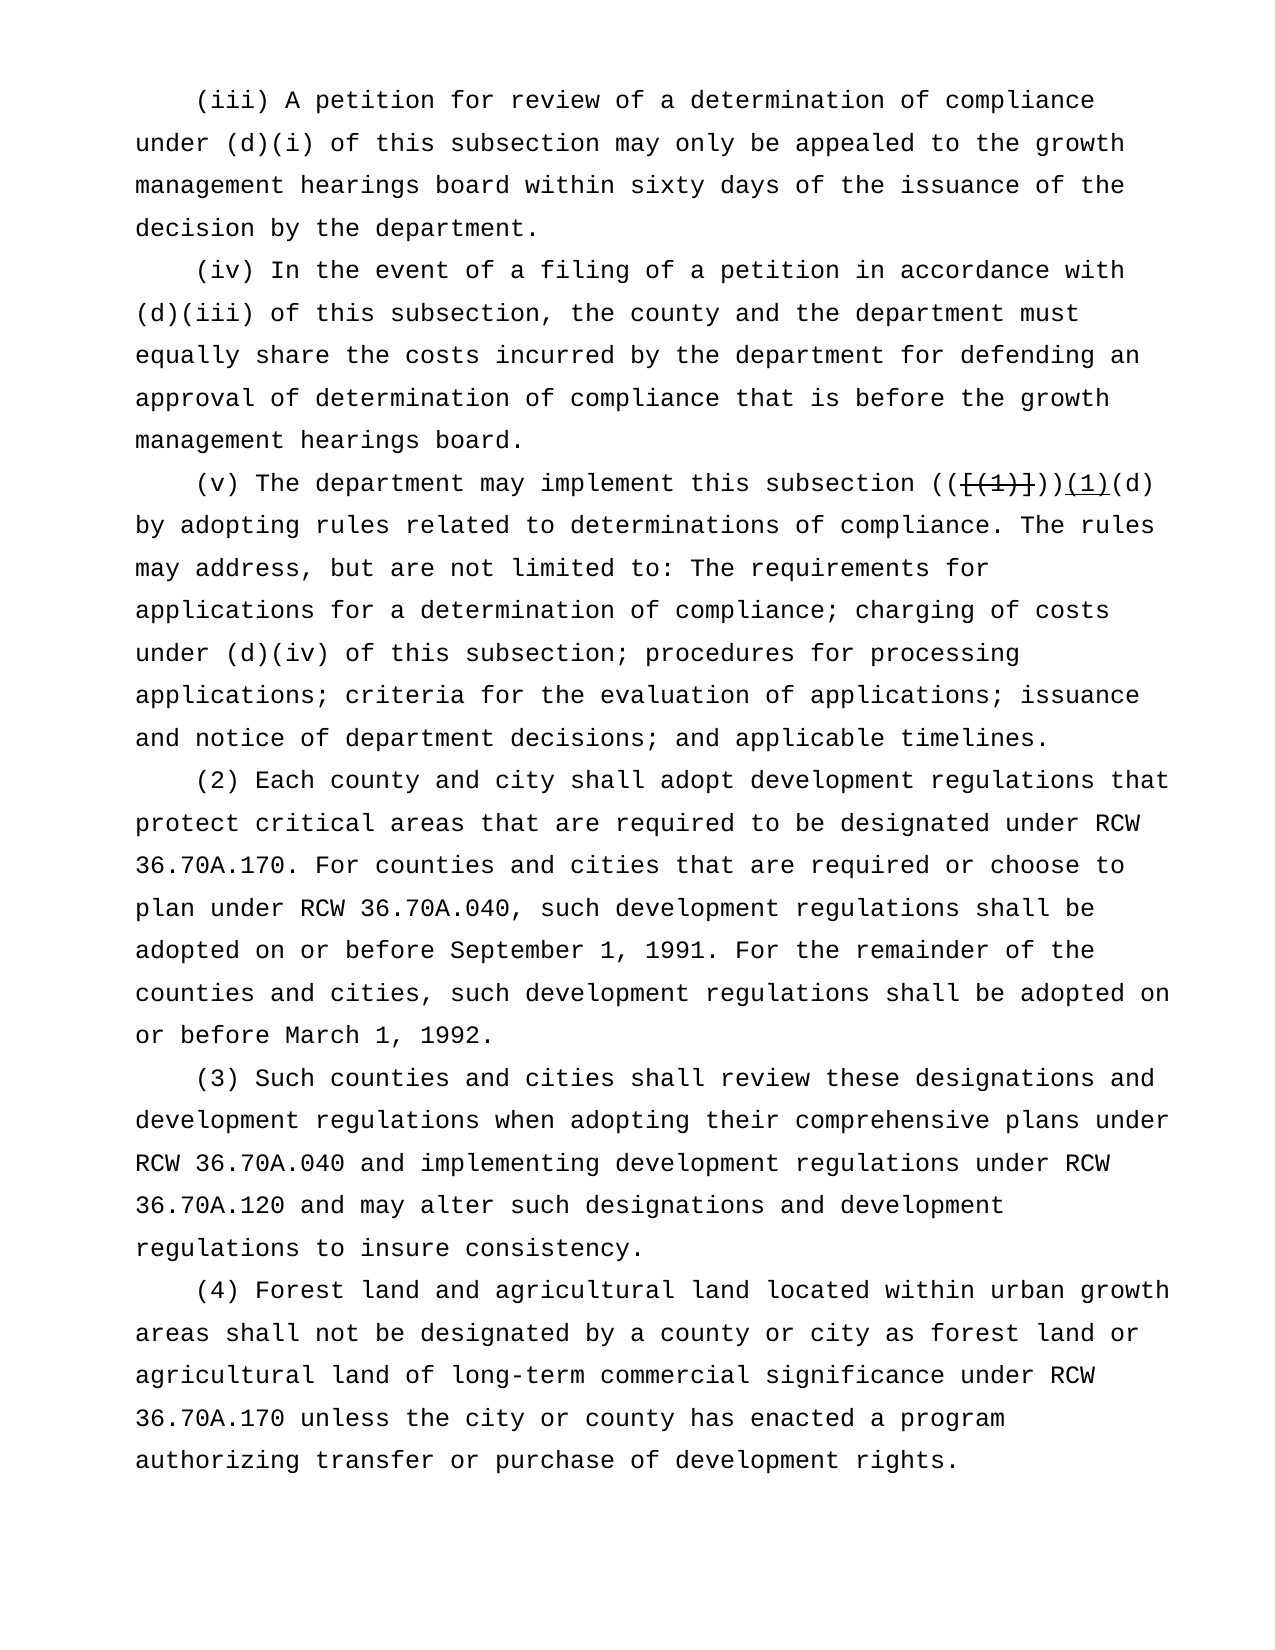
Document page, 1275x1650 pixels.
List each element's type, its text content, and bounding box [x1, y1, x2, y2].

text (4) Forest land and agricultural land located within urban growth areas shall not be designated by a county or city as forest land or agricultural land of long-term commercial significance under RCW 36.70A.170 unless the city or county has enacted a program authorizing transfer or purchase of development rights. [135, 1265, 1170, 1477]
text (2) Each county and city shall adopt development regulations that protect critical areas that are required to be designated under RCW 36.70A.170. For counties and cities that are required or choose to plan under RCW 36.70A.040, such development regulations shall be adopted on or before September 1, 1991. For the remainder of the counties and cities, such development regulations shall be adopted on or before March 1, 1992. [135, 755, 1170, 1052]
text (3) Such counties and cities shall review these designations and development regulations when adopting their comprehensive plans under RCW 36.70A.040 and implementing development regulations under RCW 36.70A.120 and may alter such designations and development regulations to insure consistency. [135, 1052, 1170, 1265]
text (iv) In the event of a filing of a petition in accordance with (d)(iii) of this subsection, the county and the department must equally share the costs incurred by the department for defending an approval of determination of compliance that is before the growth management hearings board. [135, 245, 1170, 457]
text (v) The department may implement this subsection (([(1)]))(1)(d) by adopting rules related to determinations of compliance. The rules may address, but are not limited to: The requirements for applications for a determination of compliance; charging of costs under (d)(iv) of this subsection; procedures for processing applications; criteria for the evaluation of applications; issuance and notice of department decisions; and applicable timelines. [135, 457, 1170, 755]
text (iii) A petition for review of a determination of compliance under (d)(i) of this subsection may only be appealed to the growth management hearings board within sixty days of the issuance of the decision by the department. [135, 75, 1170, 245]
